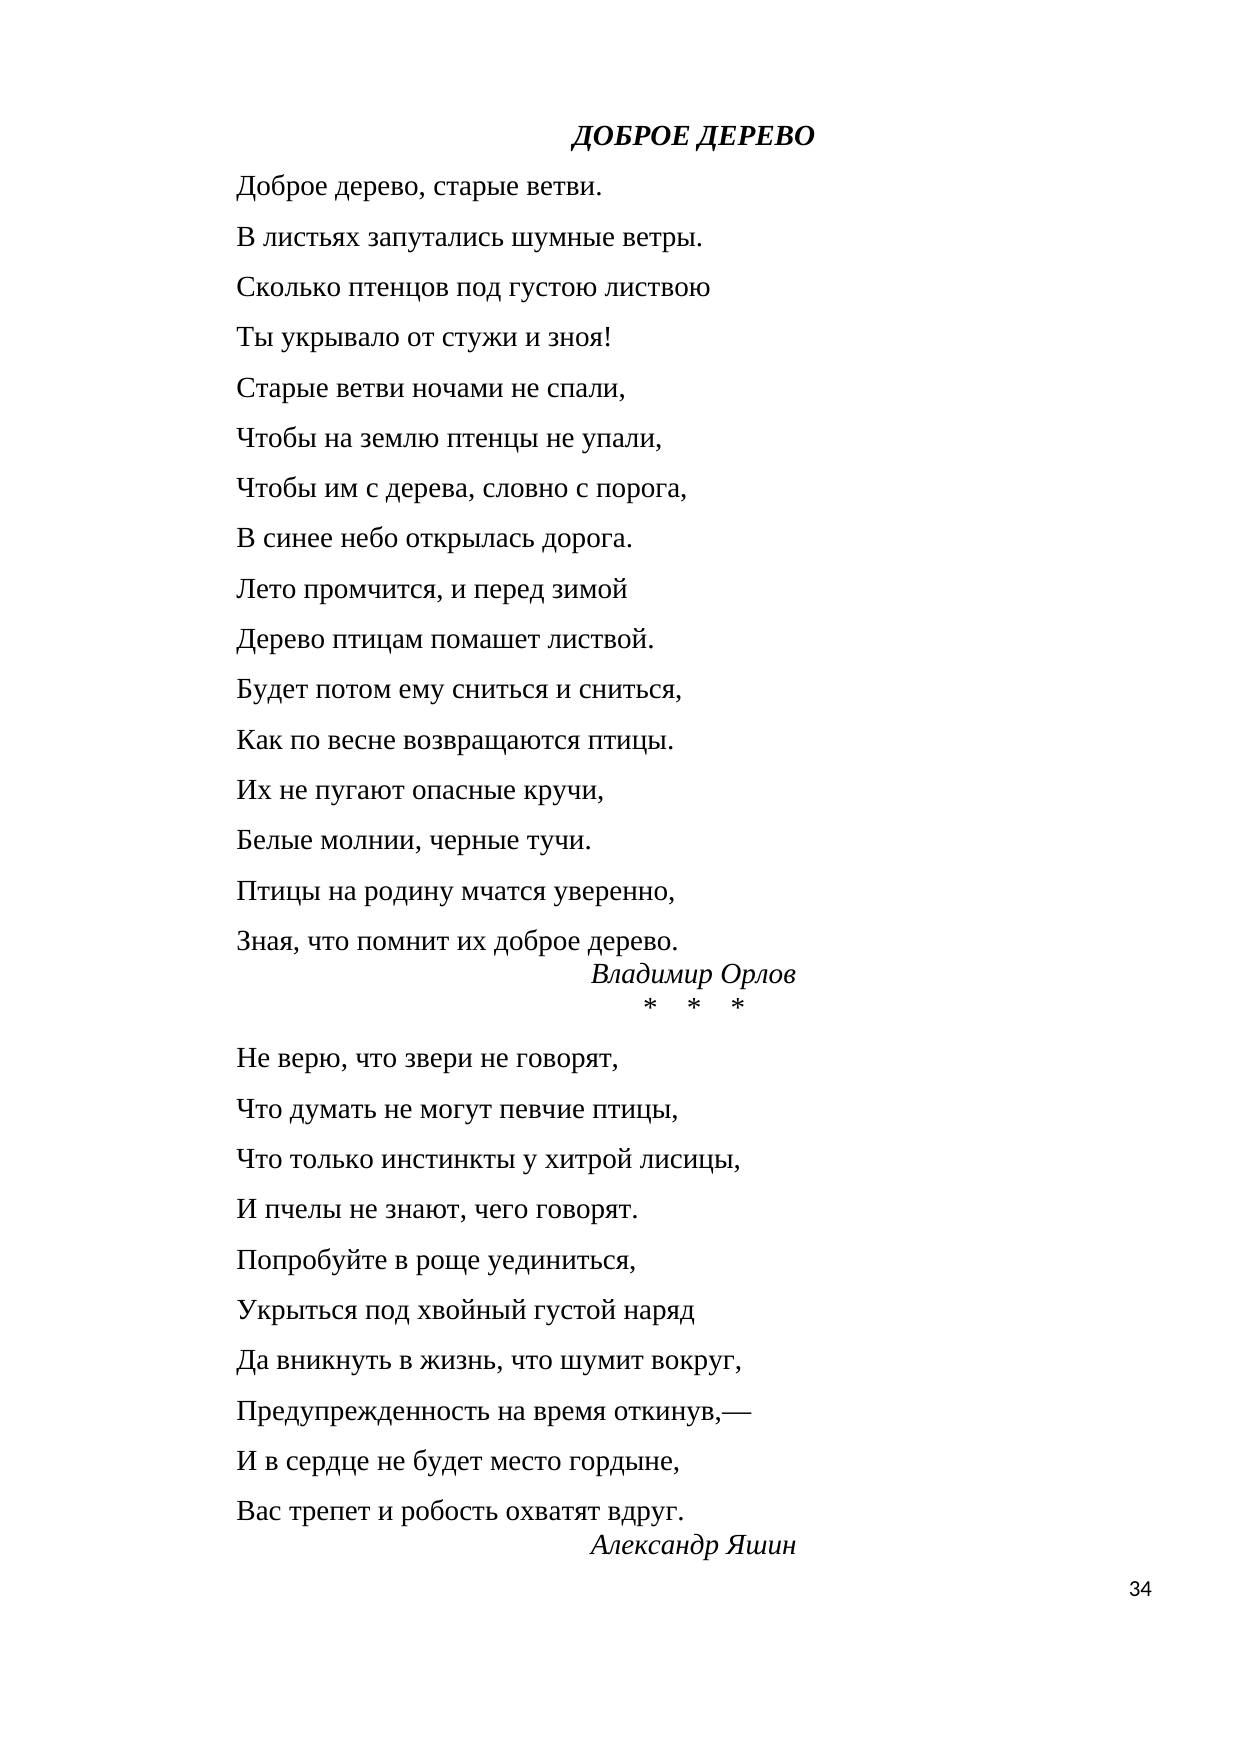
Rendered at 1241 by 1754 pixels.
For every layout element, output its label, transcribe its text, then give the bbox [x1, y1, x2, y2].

text Зная, что помнит их доброе дерево. [177, 923, 1152, 957]
text Старые ветви ночами не спали, [177, 370, 1152, 403]
text Дерево птицам помашет листвой. [177, 621, 1152, 655]
text ДОБРОЕ ДЕРЕВО [177, 118, 1152, 152]
text * * * [177, 990, 1152, 1024]
text Вас трепет и робость охватят вдруг. [177, 1493, 1152, 1527]
text Чтобы им с дерева, словно с порога, [177, 470, 1152, 504]
text Ты укрывало от стужи и зноя! [177, 319, 1152, 353]
text Предупрежденность на время откинув,— [177, 1393, 1152, 1426]
text В листьях запутались шумные ветры. [177, 219, 1152, 252]
text Сколько птенцов под густою листвою [177, 269, 1152, 303]
text Как по весне возвращаются птицы. [177, 722, 1152, 755]
text Александр Яшин [177, 1527, 1152, 1560]
text Белые молнии, черные тучи. [177, 822, 1152, 856]
text Укрыться под хвойный густой наряд [177, 1292, 1152, 1326]
text Попробуйте в роще уединиться, [177, 1242, 1152, 1275]
text Да вникнуть в жизнь, что шумит вокруг, [177, 1342, 1152, 1376]
text Их не пугают опасные кручи, [177, 772, 1152, 806]
text Птицы на родину мчатся уверенно, [177, 873, 1152, 906]
text Чтобы на землю птенцы не упали, [177, 420, 1152, 453]
text В синее небо открылась дорога. [177, 521, 1152, 554]
text Что думать не могут певчие птицы, [177, 1091, 1152, 1124]
text И пчелы не знают, чего говорят. [177, 1191, 1152, 1225]
text Будет потом ему сниться и сниться, [177, 672, 1152, 705]
text Не верю, что звери не говорят, [177, 1041, 1152, 1074]
text Доброе дерево, старые ветви. [177, 168, 1152, 202]
text Владимир Орлов [177, 957, 1152, 990]
text И в сердце не будет место гордыне, [177, 1443, 1152, 1477]
text Что только инстинкты у хитрой лисицы, [177, 1141, 1152, 1175]
text Лето промчится, и перед зимой [177, 571, 1152, 604]
